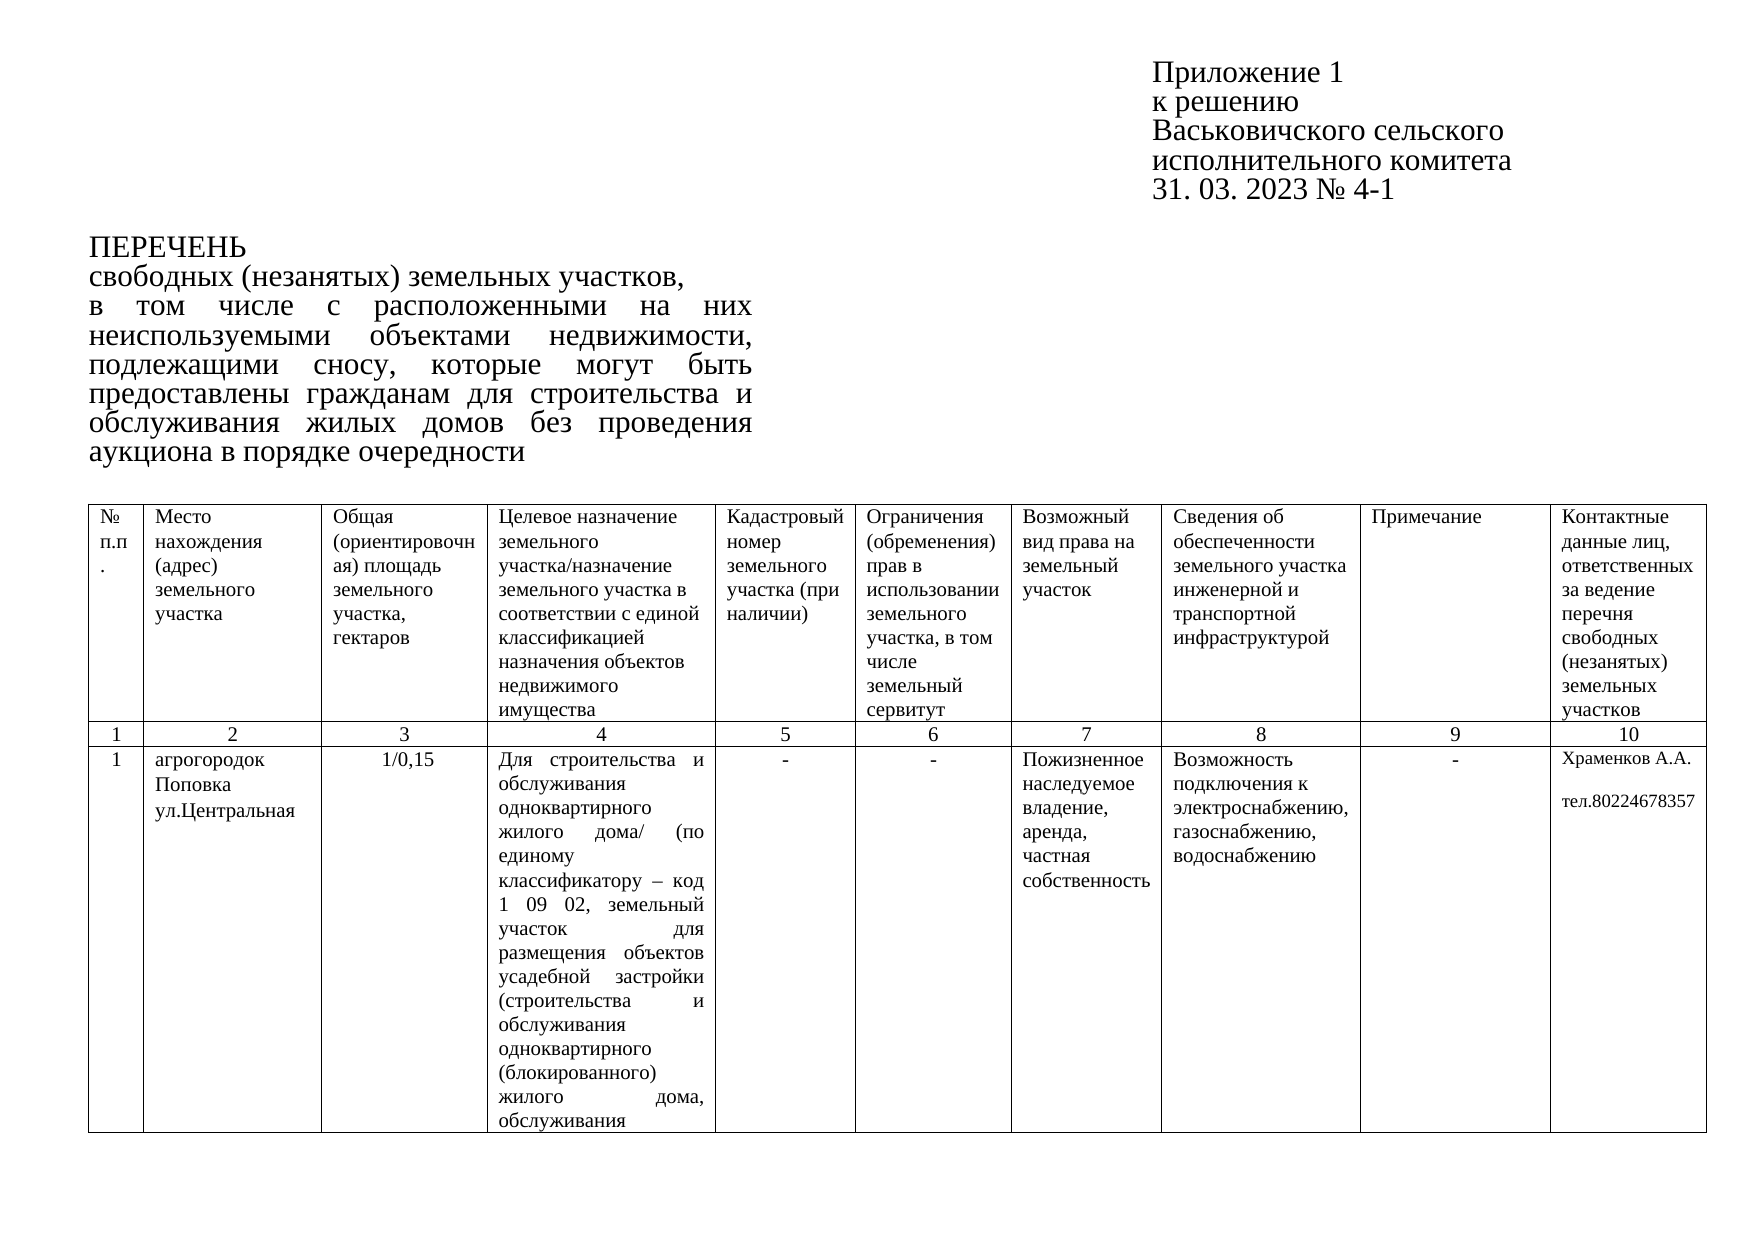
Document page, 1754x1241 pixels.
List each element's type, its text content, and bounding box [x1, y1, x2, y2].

table_cell 10 [1551, 722, 1706, 746]
table_cell - [856, 747, 1011, 1132]
table_cell 4 [488, 722, 715, 746]
table_cell 3 [322, 722, 487, 746]
table_header Примечание [1361, 505, 1550, 721]
table_cell 2 [144, 722, 321, 746]
table_cell 7 [1012, 722, 1161, 746]
table_header Кадастровый номер земельного участка (при наличии) [716, 505, 855, 721]
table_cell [144, 747, 321, 1132]
table_header Место нахождения (адрес) земельного участка [144, 505, 321, 721]
table_cell - [1361, 747, 1550, 1132]
text 31. 03. 2023 № 4-1 [118, 176, 1683, 205]
table_header Целевое назначение земельного участка/назначение земельного участка в соответствии с единой классификацией назначения объектов недвижимого имущества [488, 505, 715, 721]
table_cell 1 [89, 722, 143, 746]
text к решению [118, 88, 1683, 117]
table_cell 1/ 0,15 [322, 747, 487, 1132]
text Приложение 1 [118, 59, 1683, 88]
table_header Возможный вид права на земельный участок [1012, 505, 1161, 721]
text в том числе с расположенными на них неиспользуемыми объектами недвижимости, подлежащими сносу, которые могут быть предоставлены гражданам для строительства и обслуживания жилых домов без проведения аукциона в порядке очередности [88, 292, 753, 467]
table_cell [488, 747, 715, 1132]
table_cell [1162, 747, 1360, 1132]
text Васьковичского сельского [118, 117, 1683, 147]
table_header Ограничения (обременения) прав в использовании земельного участка, в том числе земельный сервитут [856, 505, 1011, 721]
text исполнительного комитета [118, 147, 1683, 176]
table_header Контактные данные лиц, ответственных за ведение перечня свободных (незанятых) земельных участков [1551, 505, 1706, 721]
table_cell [1012, 747, 1161, 1132]
table_cell 5 [716, 722, 855, 746]
table_cell 8 [1162, 722, 1360, 746]
table_cell 1 [89, 747, 143, 1132]
table_cell - [716, 747, 855, 1132]
table_cell 9 [1361, 722, 1550, 746]
table_header Общая (ориентировочная) площадь земельного участка, гектаров [322, 505, 487, 721]
table_header № п.п. [89, 505, 143, 721]
table_header Сведения об обеспеченности земельного участка инженерной и транспортной инфраструктурой [1162, 505, 1360, 721]
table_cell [1551, 747, 1706, 1132]
text ПЕРЕЧЕНЬ свободных (незанятых) земельных участков, [88, 234, 827, 292]
table_cell 6 [856, 722, 1011, 746]
